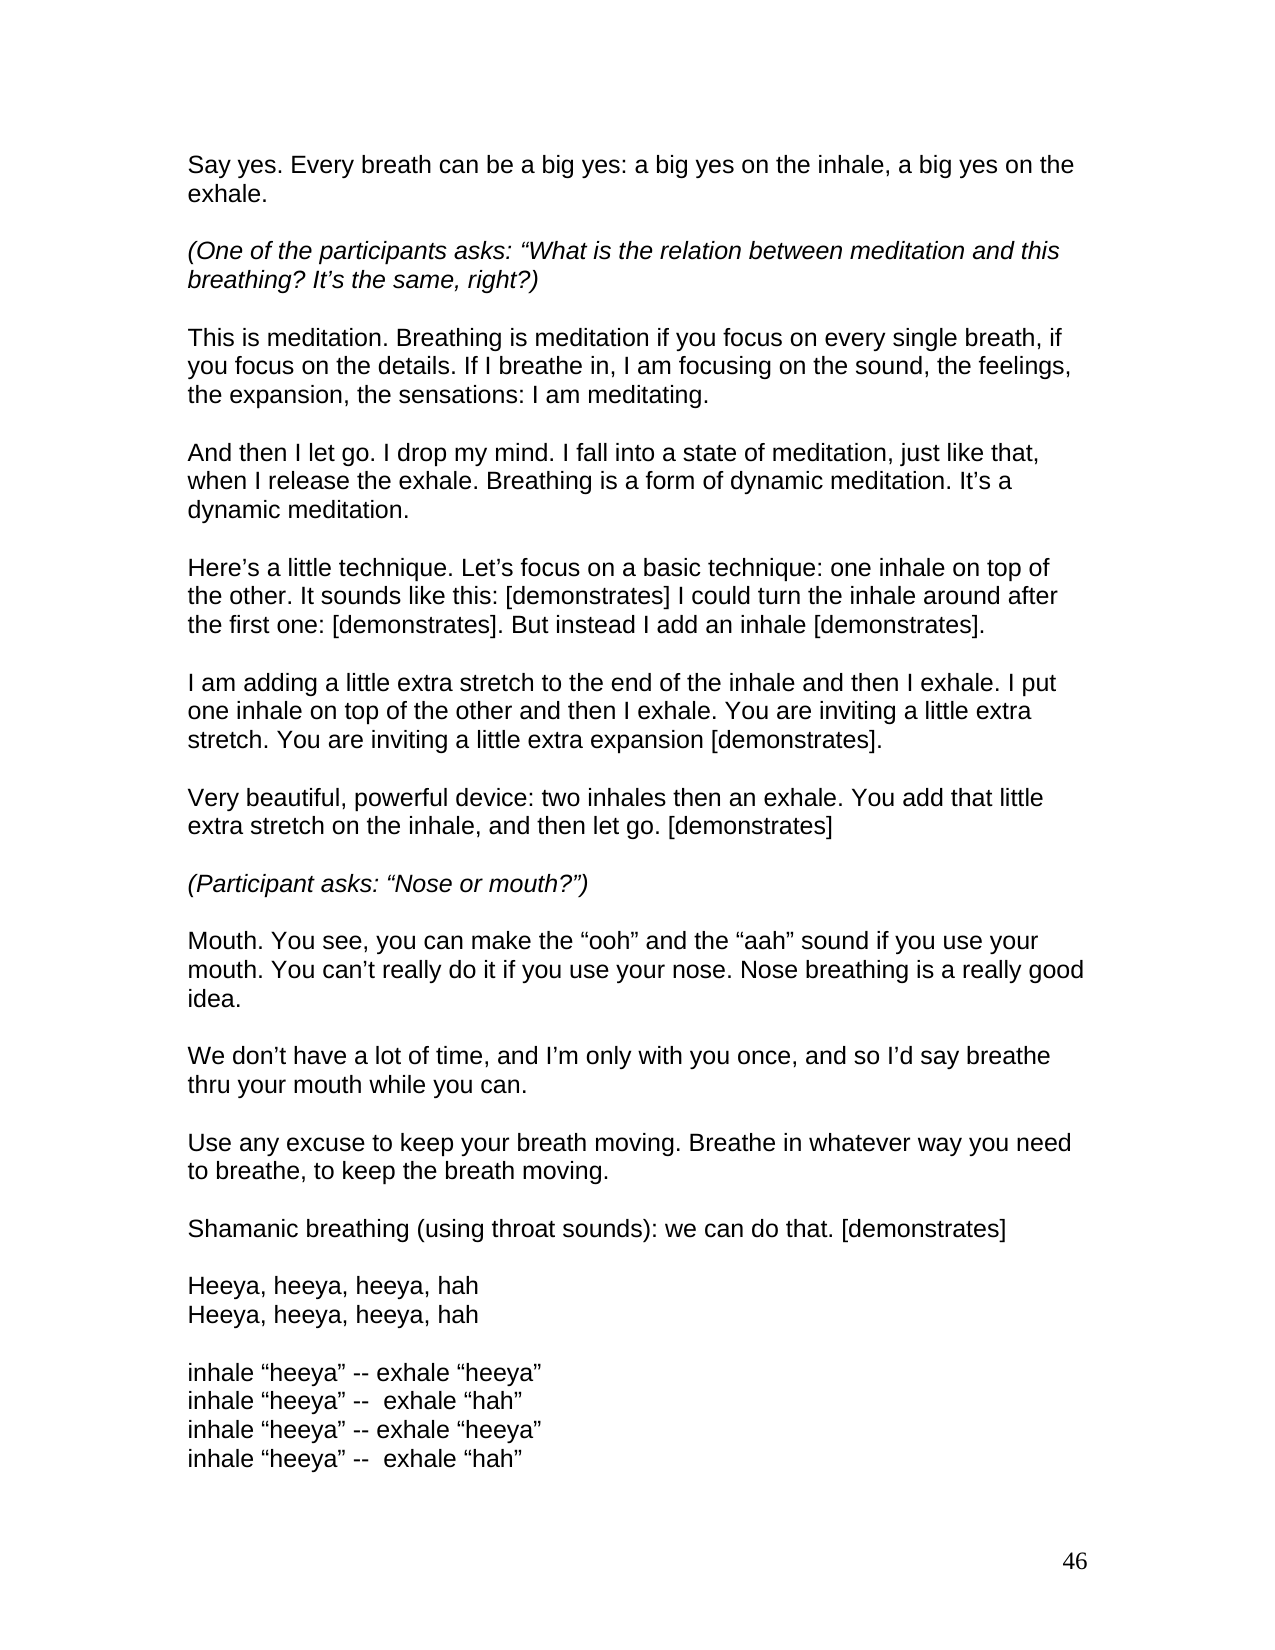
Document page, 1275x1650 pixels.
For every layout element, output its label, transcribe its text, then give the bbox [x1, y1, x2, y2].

text I am adding a little extra stretch to the end of the inhale and then I exhale. I put one inhale on top of the other and then I exhale. You are inviting a little extra stretch. You are inviting a little extra expansion [demonstrates]. [187, 667, 1087, 754]
text This is meditation. Breathing is meditation if you focus on every single breath, if you focus on the details. If I breathe in, I am focusing on the sound, the feelings, the expansion, the sensations: I am meditating. [187, 322, 1087, 409]
text inhale “heeya” -- exhale “hah” [187, 1444, 1087, 1472]
text We don’t have a lot of time, and I’m only with you once, and so I’d say breathe thru your mouth while you can. [187, 1041, 1087, 1099]
text Say yes. Every breath can be a big yes: a big yes on the inhale, a big yes on the exhale. [187, 150, 1087, 207]
text inhale “heeya” -- exhale “heeya” [187, 1415, 1087, 1444]
text (One of the participants asks: “What is the relation between meditation and this breathing? It’s the same, right?) [187, 236, 1087, 294]
text inhale “heeya” -- exhale “hah” [187, 1386, 1087, 1415]
text Very beautiful, powerful device: two inhales then an exhale. You add that little extra stretch on the inhale, and then let go. [demonstrates] [187, 782, 1087, 840]
text (Participant asks: “Nose or mouth?”) [187, 869, 1087, 897]
text Heeya, heeya, heeya, hah [187, 1300, 1087, 1329]
text inhale “heeya” -- exhale “heeya” [187, 1357, 1087, 1386]
text Shamanic breathing (using throat sounds): we can do that. [demonstrates] [187, 1214, 1087, 1242]
text Heeya, heeya, heeya, hah [187, 1271, 1087, 1300]
text Mouth. You see, you can make the “ooh” and the “aah” sound if you use your mouth. You can’t really do it if you use your nose. Nose breathing is a really good idea. [187, 926, 1087, 1012]
text Here’s a little technique. Let’s focus on a basic technique: one inhale on top of the other. It sounds like this: [demonstrates] I could turn the inhale around after the first one: [demonstrates]. But instead I add an inhale [demonstrates]. [187, 552, 1087, 639]
text And then I let go. I drop my mind. I fall into a state of meditation, just like that, when I release the exhale. Breathing is a form of dynamic meditation. It’s a dynamic meditation. [187, 437, 1087, 524]
text Use any excuse to keep your breath moving. Breathe in whatever way you need to breathe, to keep the breath moving. [187, 1127, 1087, 1185]
